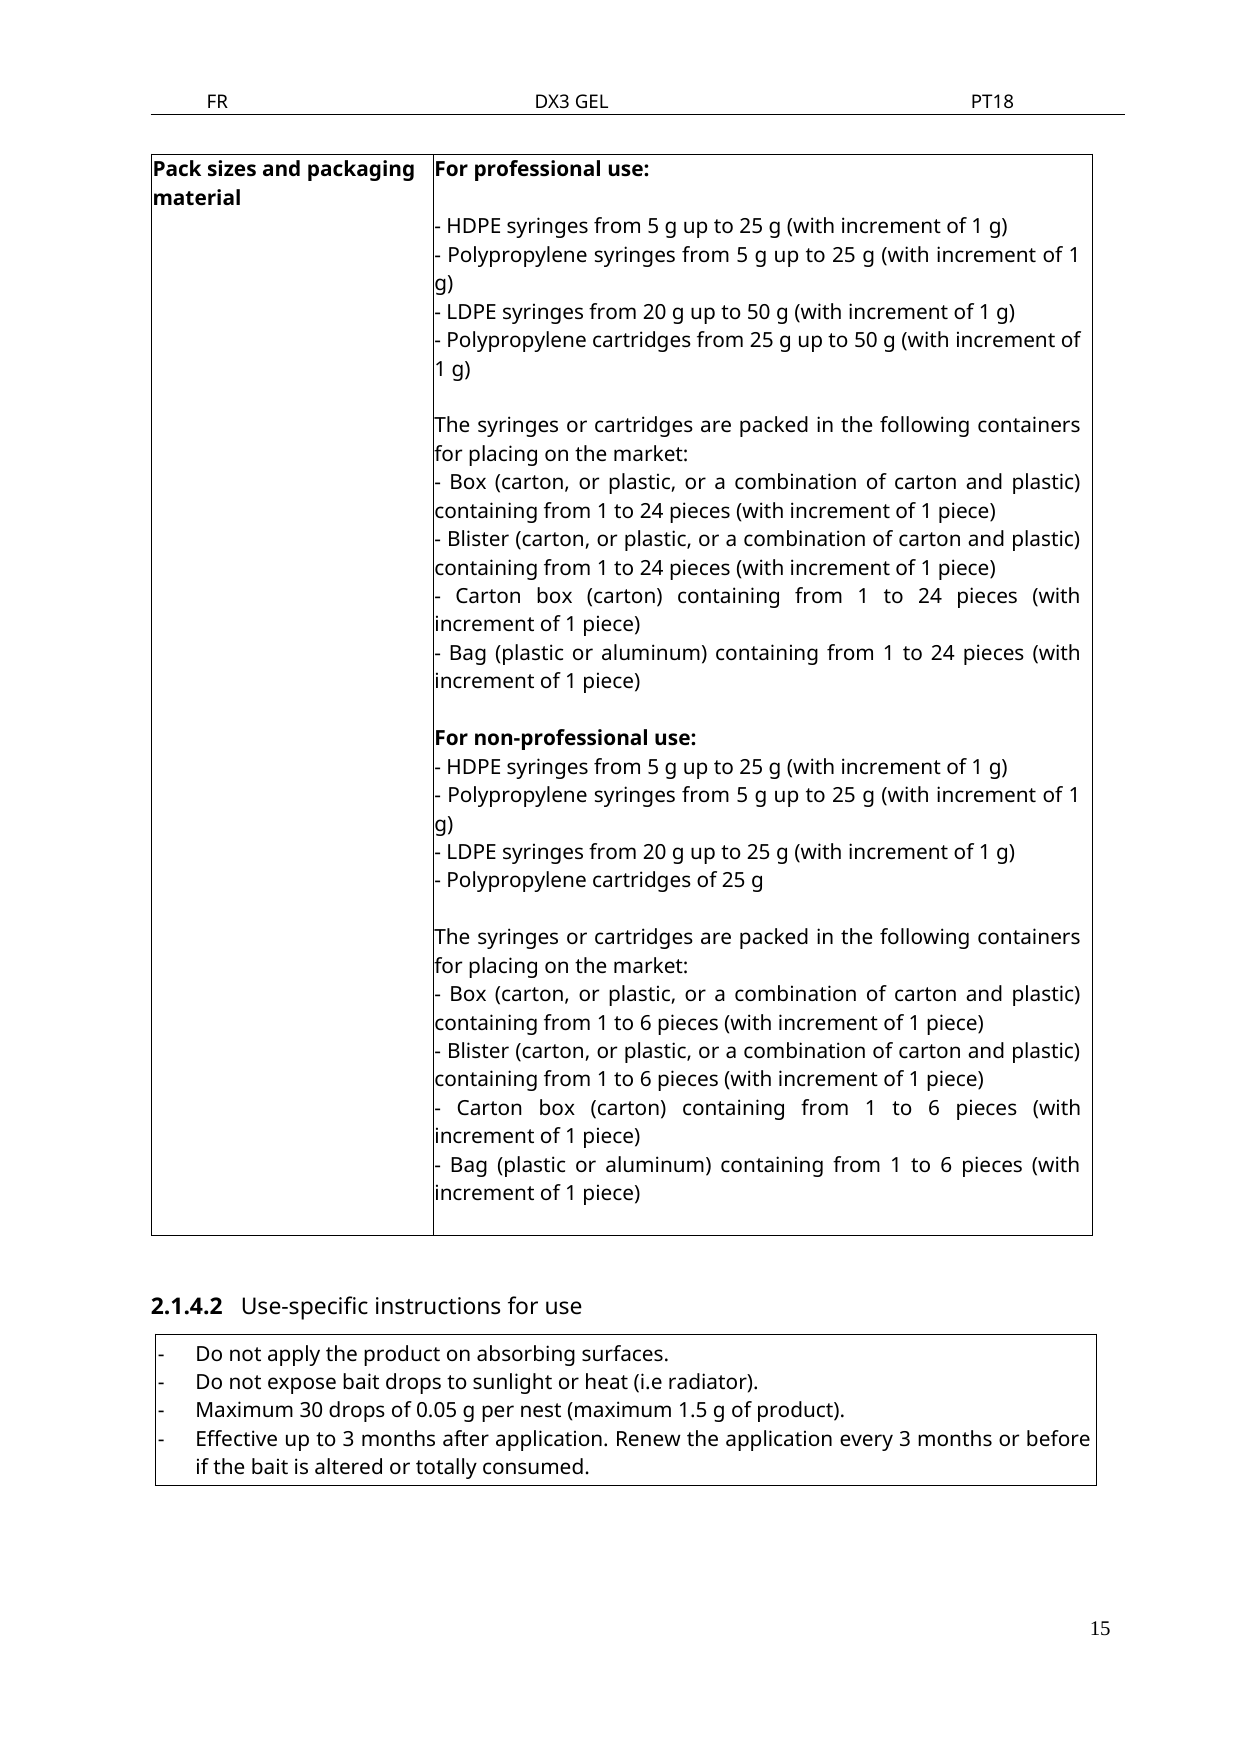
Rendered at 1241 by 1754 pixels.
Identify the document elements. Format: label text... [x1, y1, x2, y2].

subtitle Use-specific instructions for use [151, 1290, 1110, 1321]
table_cell For professional use: - HDPE syringes from 5 g up to 25 g (with increment of 1 g) - Polypropylene syringes from 5 g up to 25 g (with increment of 1 g) - LDPE syringes from 20 g up to 50 g (with increment of 1 g) - Polypropylene cartridges from 25 g up to 50 g (with increment of 1 g) The syringes or cartridges are packed in the following containers for placing on the market: - Box (carton, or plastic, or a combination of carton and plastic) containing from 1 to 24 pieces (with increment of 1 piece) - Blister (carton, or plastic, or a combination of carton and plastic) containing from 1 to 24 pieces (with increment of 1 piece) - Carton box (carton) containing from 1 to 24 pieces (with increment of 1 piece) - Bag (plastic or aluminum) containing from 1 to 24 pieces (with increment of 1 piece) For non-professional use: - HDPE syringes from 5 g up to 25 g (with increment of 1 g) - Polypropylene syringes from 5 g up to 25 g (with increment of 1 g) - LDPE syringes from 20 g up to 25 g (with increment of 1 g) - Polypropylene cartridges of 25 g The syringes or cartridges are packed in the following containers for placing on the market: - Box (carton, or plastic, or a combination of carton and plastic) containing from 1 to 6 pieces (with increment of 1 piece) - Blister (carton, or plastic, or a combination of carton and plastic) containing from 1 to 6 pieces (with increment of 1 piece) - Carton box (carton) containing from 1 to 6 pieces (with increment of 1 piece) - Bag (plastic or aluminum) containing from 1 to 6 pieces (with increment of 1 piece) [434, 155, 1092, 1235]
table_cell Pack sizes and packaging material [152, 155, 433, 1235]
table_header Do not apply the product on absorbing surfaces. Do not expose bait drops to sunlight or heat (i.e radiator). Maximum 30 drops of 0.05 g per nest (maximum 1.5 g of product). Effective up to 3 months after application. Renew the application every 3 months or before if the bait is altered or totally consumed. [156, 1335, 1096, 1485]
